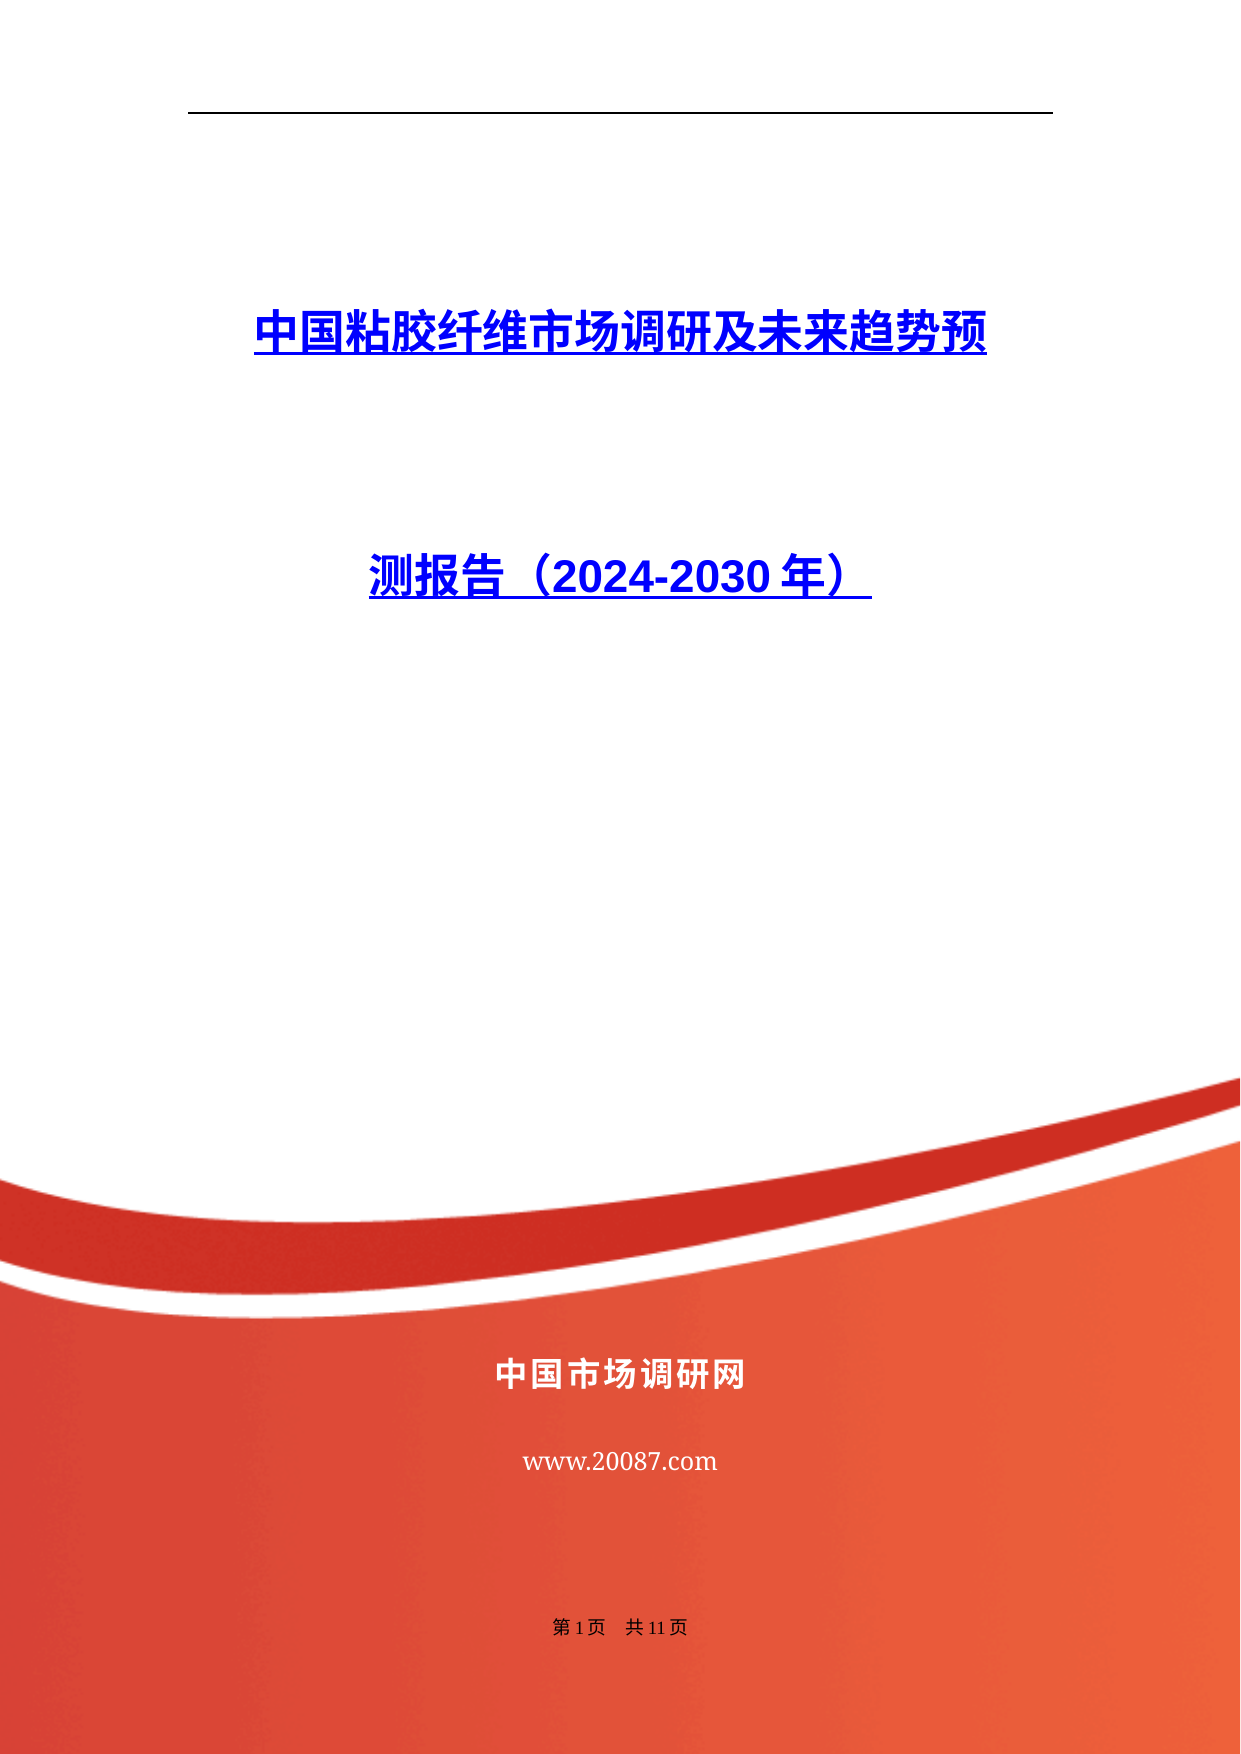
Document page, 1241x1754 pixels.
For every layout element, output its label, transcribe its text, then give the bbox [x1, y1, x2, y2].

text www.20087.com [187, 1428, 1053, 1493]
picture [0, 1006, 1241, 1754]
subtitle 中国市场调研网 [187, 1339, 1053, 1404]
table_header 中国粘胶纤维市场调研及未来趋势预测报告（2024-2030年） [188, 207, 1053, 773]
